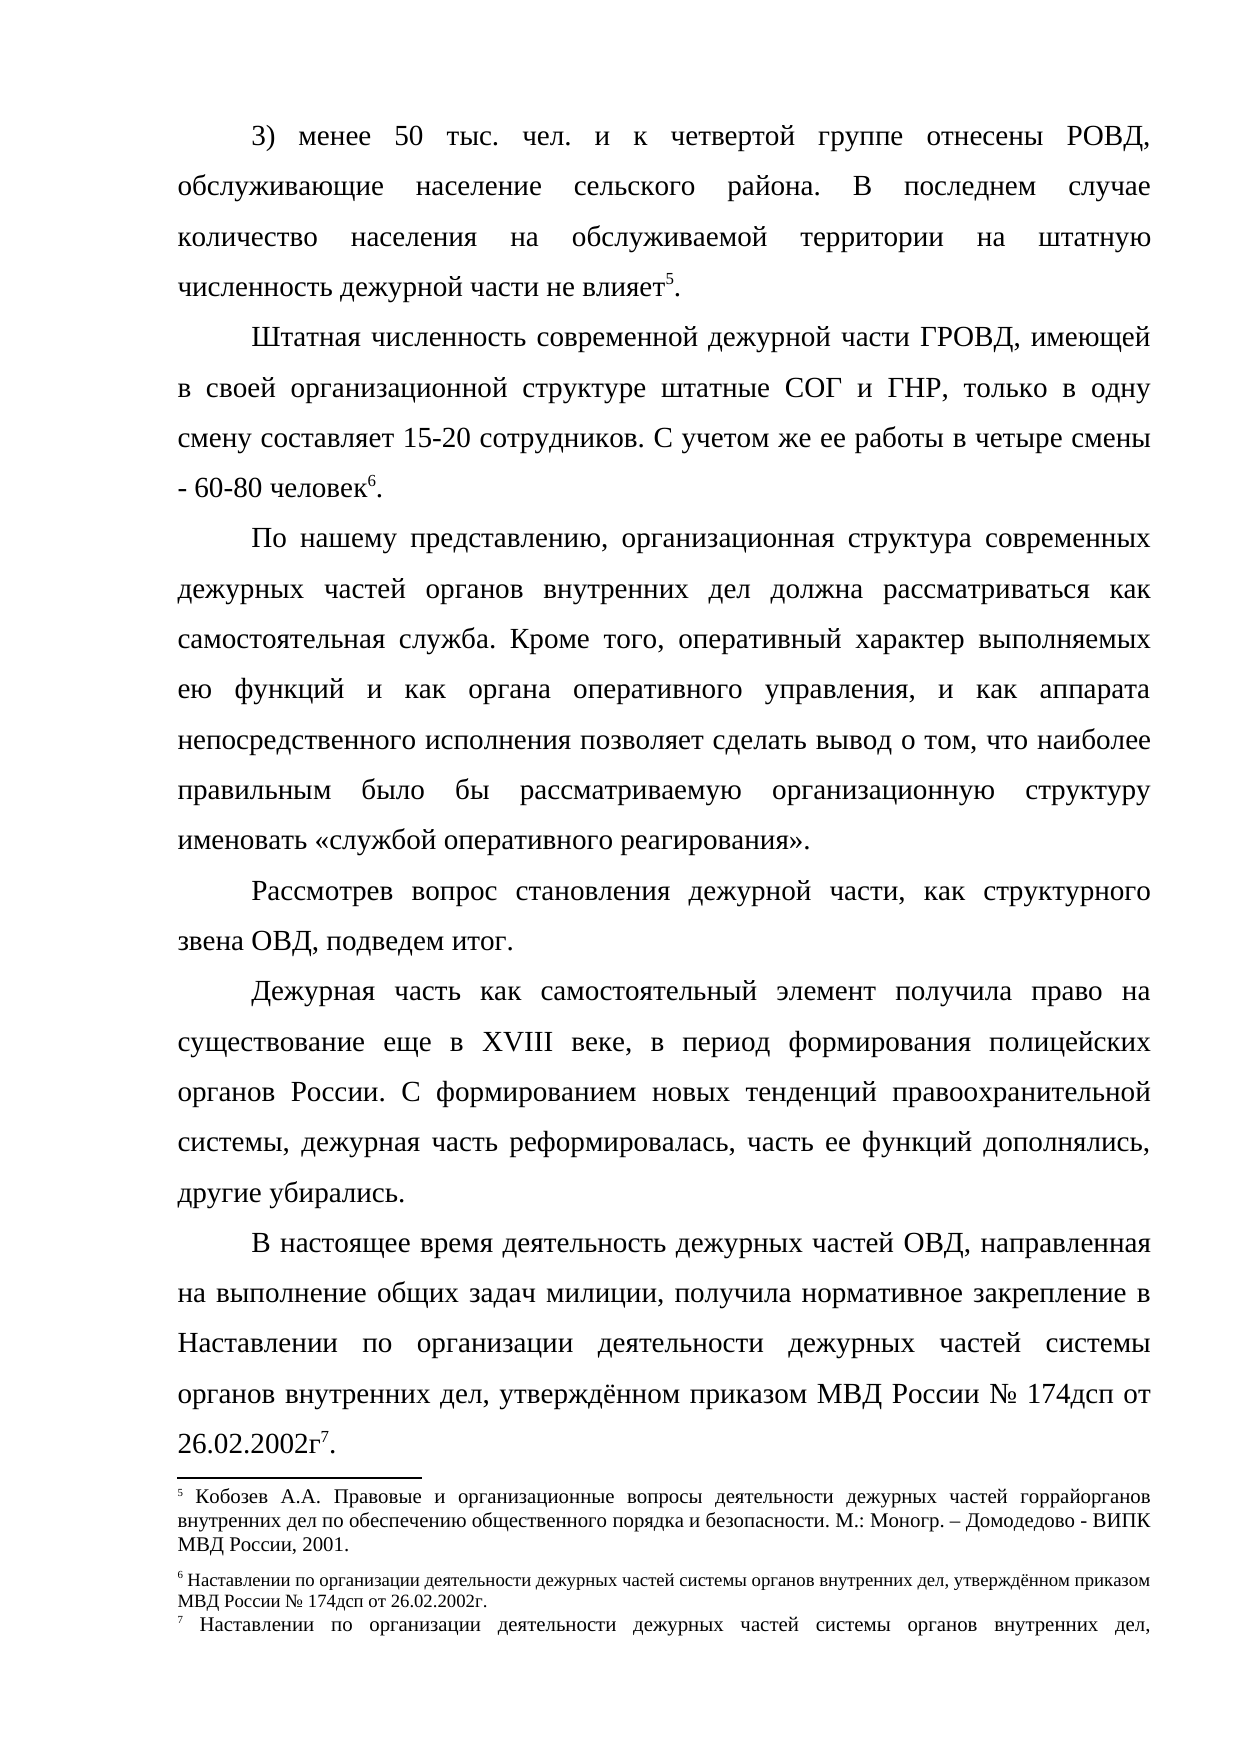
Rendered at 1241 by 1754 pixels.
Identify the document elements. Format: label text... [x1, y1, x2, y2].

text 3) менее 50 тыс. чел. и к четвертой группе отнесены РОВД, обслуживающие население сельского района. В последнем случае количество населения на обслуживаемой территории на штатную численность дежурной части не влияет. [177, 118, 1152, 303]
text По нашему представлению, организационная структура современных дежурных частей органов внутренних дел должна рассматриваться как самостоятельная служба. Кроме того, оперативный характер выполняемых ею функций и как органа оперативного управления, и как аппарата непосредственного исполнения позволяет сделать вывод о том, что наиболее правильным было бы рассматриваемую организационную структуру именовать «службой оперативного реагирования». [177, 521, 1152, 856]
text Дежурная часть как самостоятельный элемент получила право на существование еще в XVIII веке, в период формирования полицейских органов России. С формированием новых тенденций правоохранительной системы, дежурная часть реформировалась, часть ее функций дополнялись, другие убирались. [177, 973, 1152, 1208]
text Штатная численность современной дежурной части ГРОВД, имеющей в своей организационной структуре штатные СОГ и ГНР, только в одну смену составляет 15-20 сотрудников. С учетом же ее работы в четыре смены - 60-80 человек. [177, 319, 1152, 504]
text Рассмотрев вопрос становления дежурной части, как структурного звена ОВД, подведем итог. [177, 873, 1152, 957]
text В настоящее время деятельность дежурных частей ОВД, направленная на выполнение общих задач милиции, получила нормативное закрепление в Наставлении по организации деятельности дежурных частей системы органов внутренних дел, утверждённом приказом МВД России № 174дсп от 26.02.2002г. [177, 1225, 1152, 1460]
